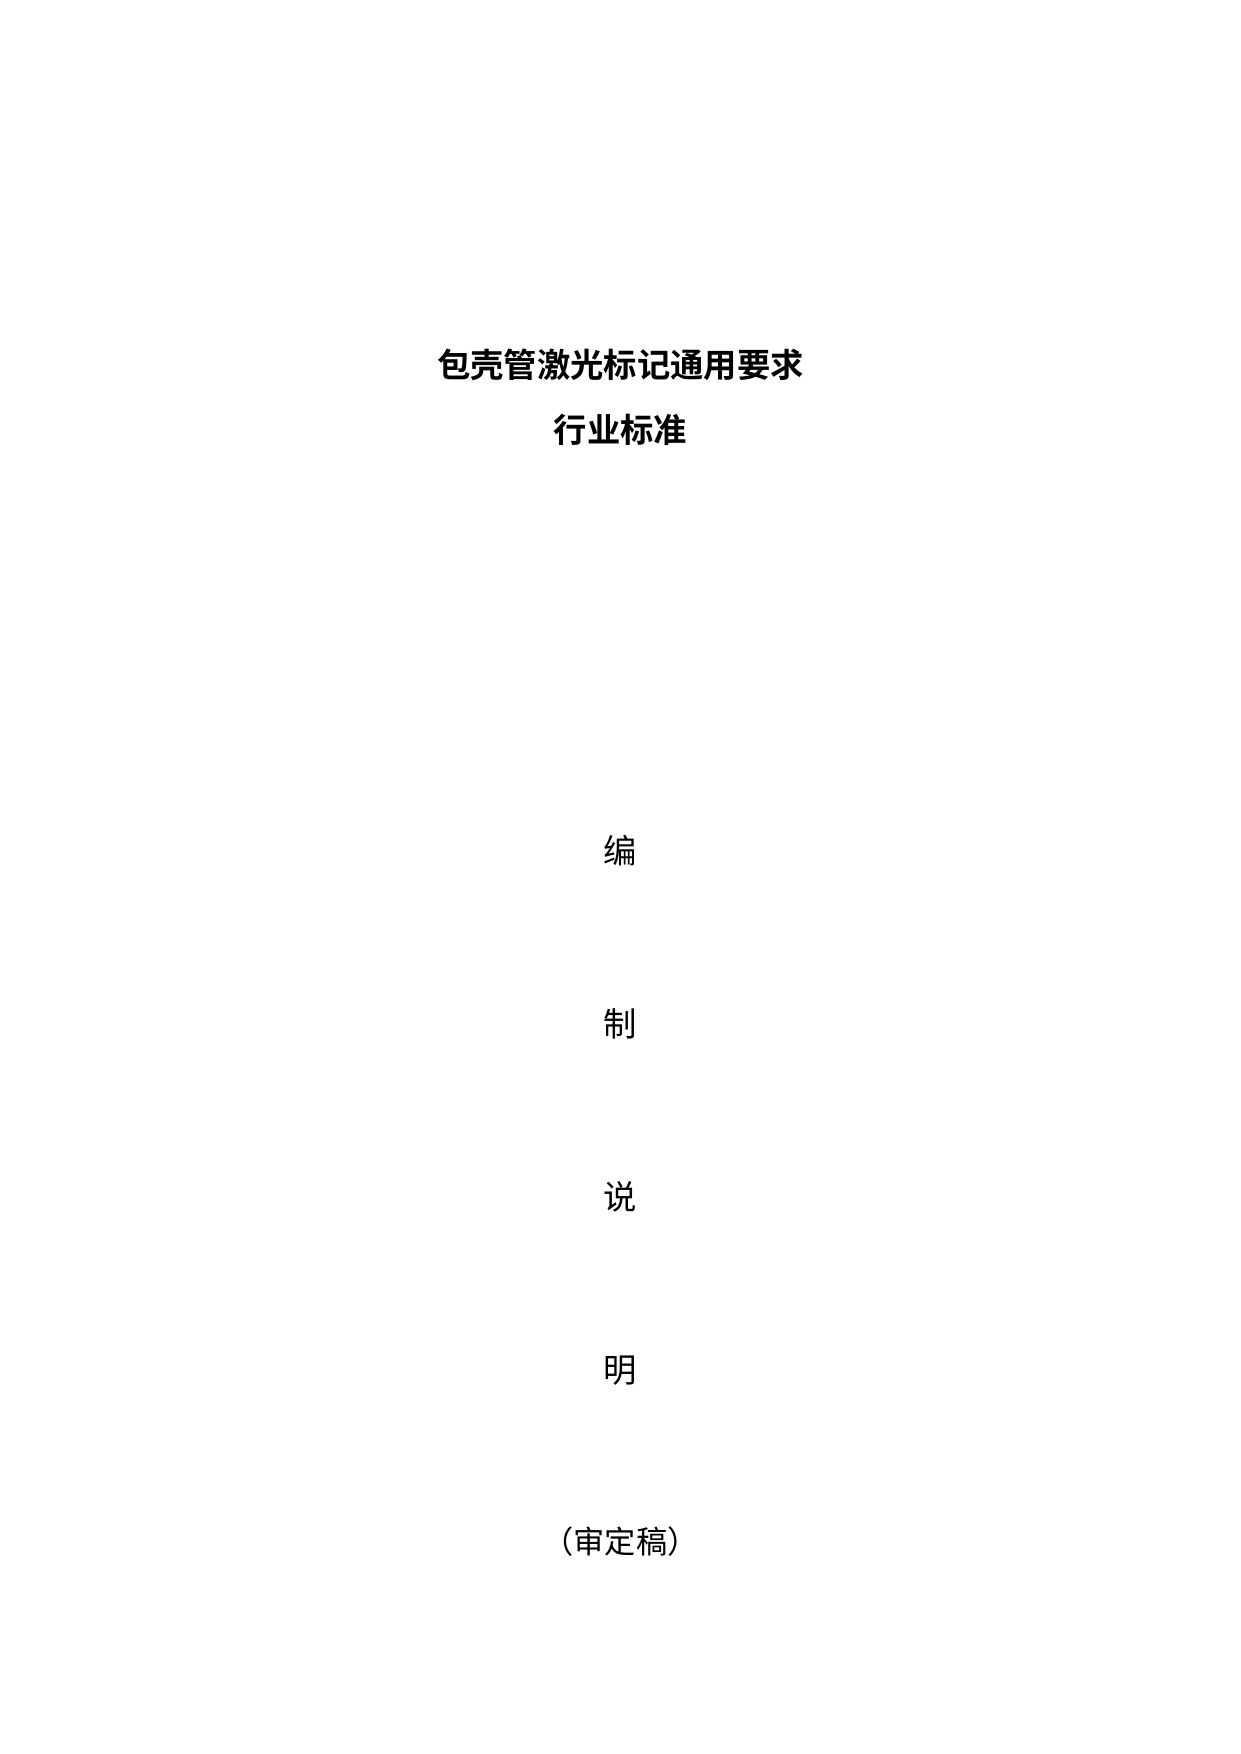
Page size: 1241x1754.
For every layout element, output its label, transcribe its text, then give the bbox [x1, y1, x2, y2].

text 制 [187, 989, 1053, 1054]
text （审定稿） [187, 1508, 1053, 1573]
text 编 [187, 816, 1053, 881]
text 包壳管激光标记通用要求 [187, 330, 1053, 395]
text 说 [187, 1162, 1053, 1227]
text 明 [187, 1336, 1053, 1401]
text 行业标准 [187, 395, 1053, 460]
